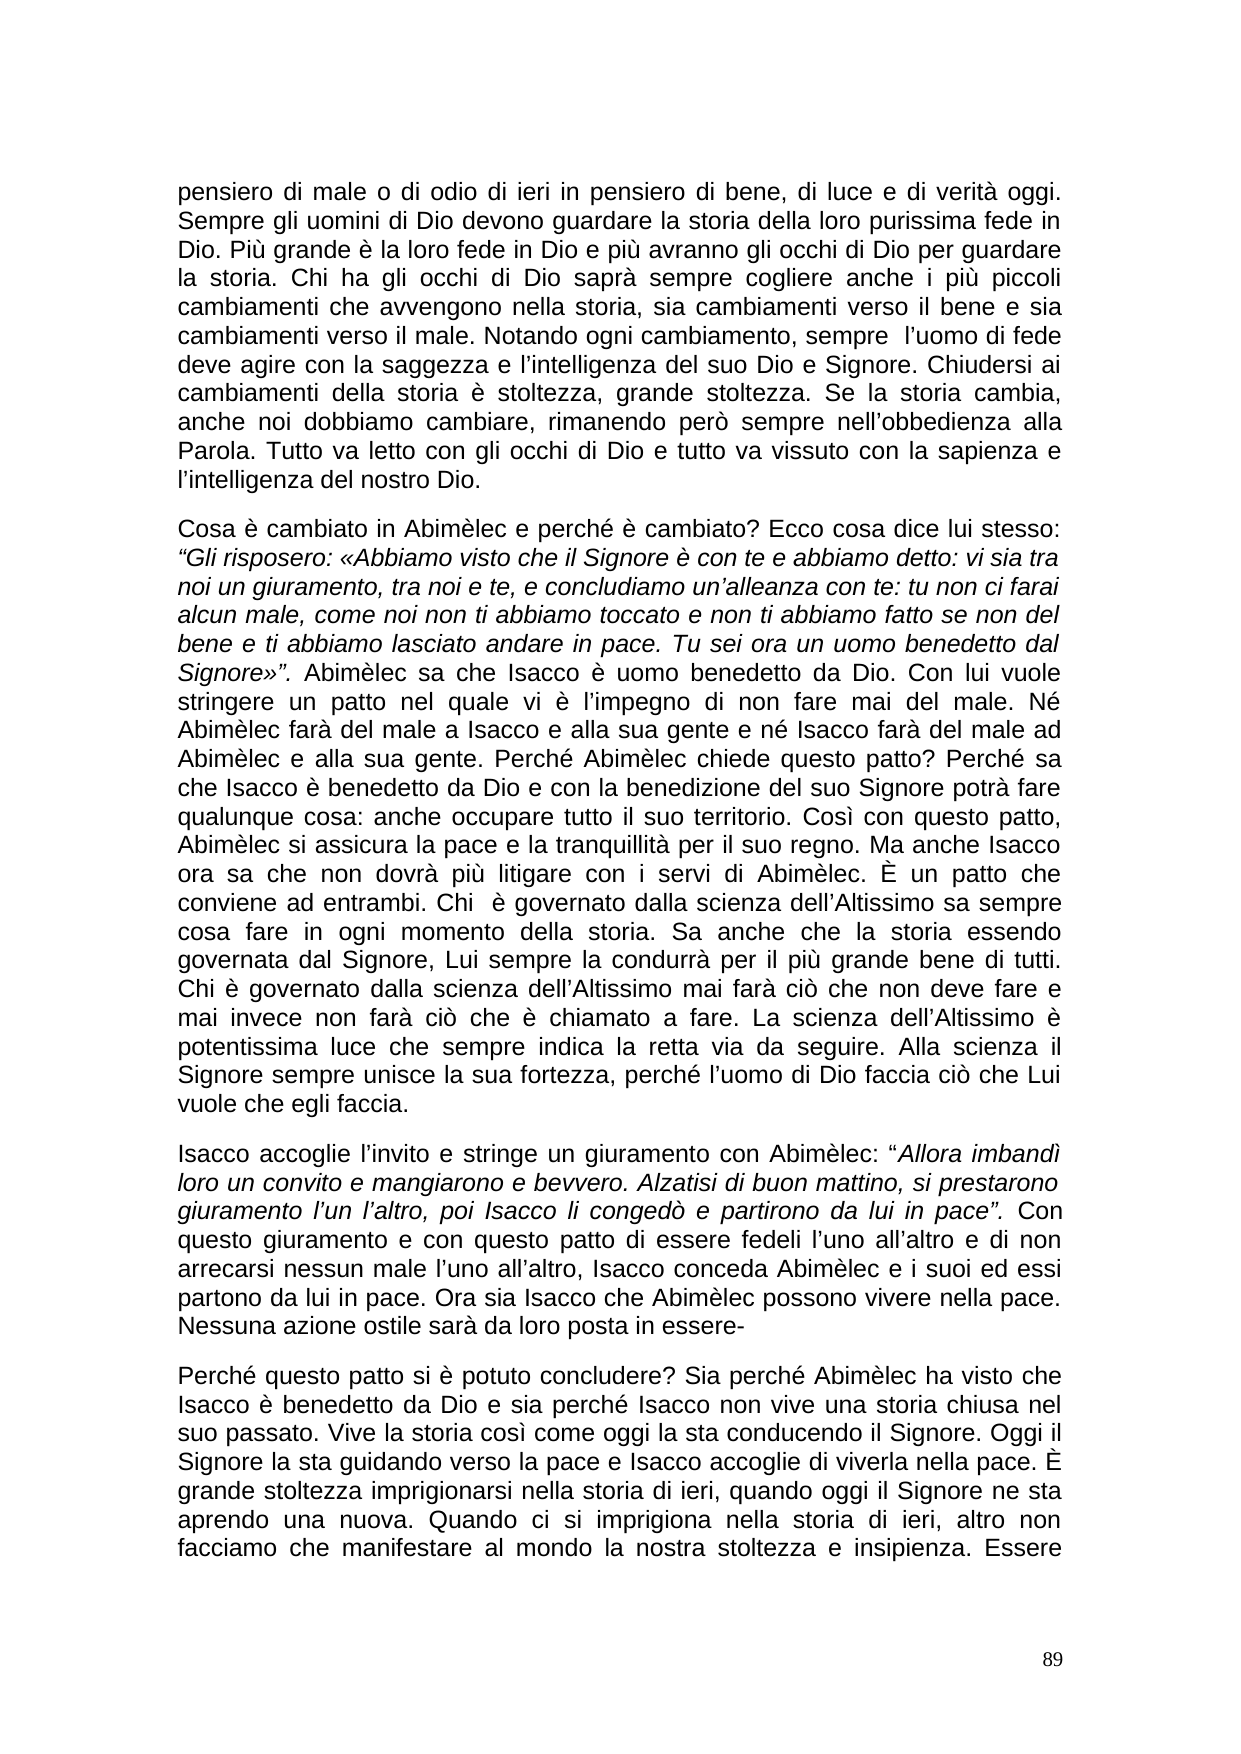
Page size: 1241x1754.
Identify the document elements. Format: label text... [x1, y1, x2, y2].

text Cosa è cambiato in Abimèlec e perché è cambiato? Ecco cosa dice lui stesso: “Gli risposero: «Abbiamo visto che il Signore è con te e abbiamo detto: vi sia tra noi un giuramento, tra noi e te, e concludiamo un’alleanza con te: tu non ci farai alcun male, come noi non ti abbiamo toccato e non ti abbiamo fatto se non del bene e ti abbiamo lasciato andare in pace. Tu sei ora un uomo benedetto dal Signore»”. Abimèlec sa che Isacco è uomo benedetto da Dio. Con lui vuole stringere un patto nel quale vi è l’impegno di non fare mai del male. Né Abimèlec farà del male a Isacco e alla sua gente e né Isacco farà del male ad Abimèlec e alla sua gente. Perché Abimèlec chiede questo patto? Perché sa che Isacco è benedetto da Dio e con la benedizione del suo Signore potrà fare qualunque cosa: anche occupare tutto il suo territorio. Così con questo patto, Abimèlec si assicura la pace e la tranquillità per il suo regno. Ma anche Isacco ora sa che non dovrà più litigare con i servi di Abimèlec. È un patto che conviene ad entrambi. Chi è governato dalla scienza dell’Altissimo sa sempre cosa fare in ogni momento della storia. Sa anche che la storia essendo governata dal Signore, Lui sempre la condurrà per il più grande bene di tutti. Chi è governato dalla scienza dell’Altissimo mai farà ciò che non deve fare e mai invece non farà ciò che è chiamato a fare. La scienza dell’Altissimo è potentissima luce che sempre indica la retta via da seguire. Alla scienza il Signore sempre unisce la sua fortezza, perché l’uomo di Dio faccia ciò che Lui vuole che egli faccia. [177, 514, 1063, 1118]
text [177, 1361, 1063, 1562]
text Isacco accoglie l’invito e stringe un giuramento con Abimèlec: “Allora imbandì loro un convito e mangiarono e bevvero. Alzatisi di buon mattino, si prestarono giuramento l’un l’altro, poi Isacco li congedò e partirono da lui in pace”. Con questo giuramento e con questo patto di essere fedeli l’uno all’altro e di non arrecarsi nessun male l’uno all’altro, Isacco conceda Abimèlec e i suoi ed essi partono da lui in pace. Ora sia Isacco che Abimèlec possono vivere nella pace. Nessuna azione ostile sarà da loro posta in essere- [177, 1139, 1063, 1340]
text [177, 177, 1063, 493]
